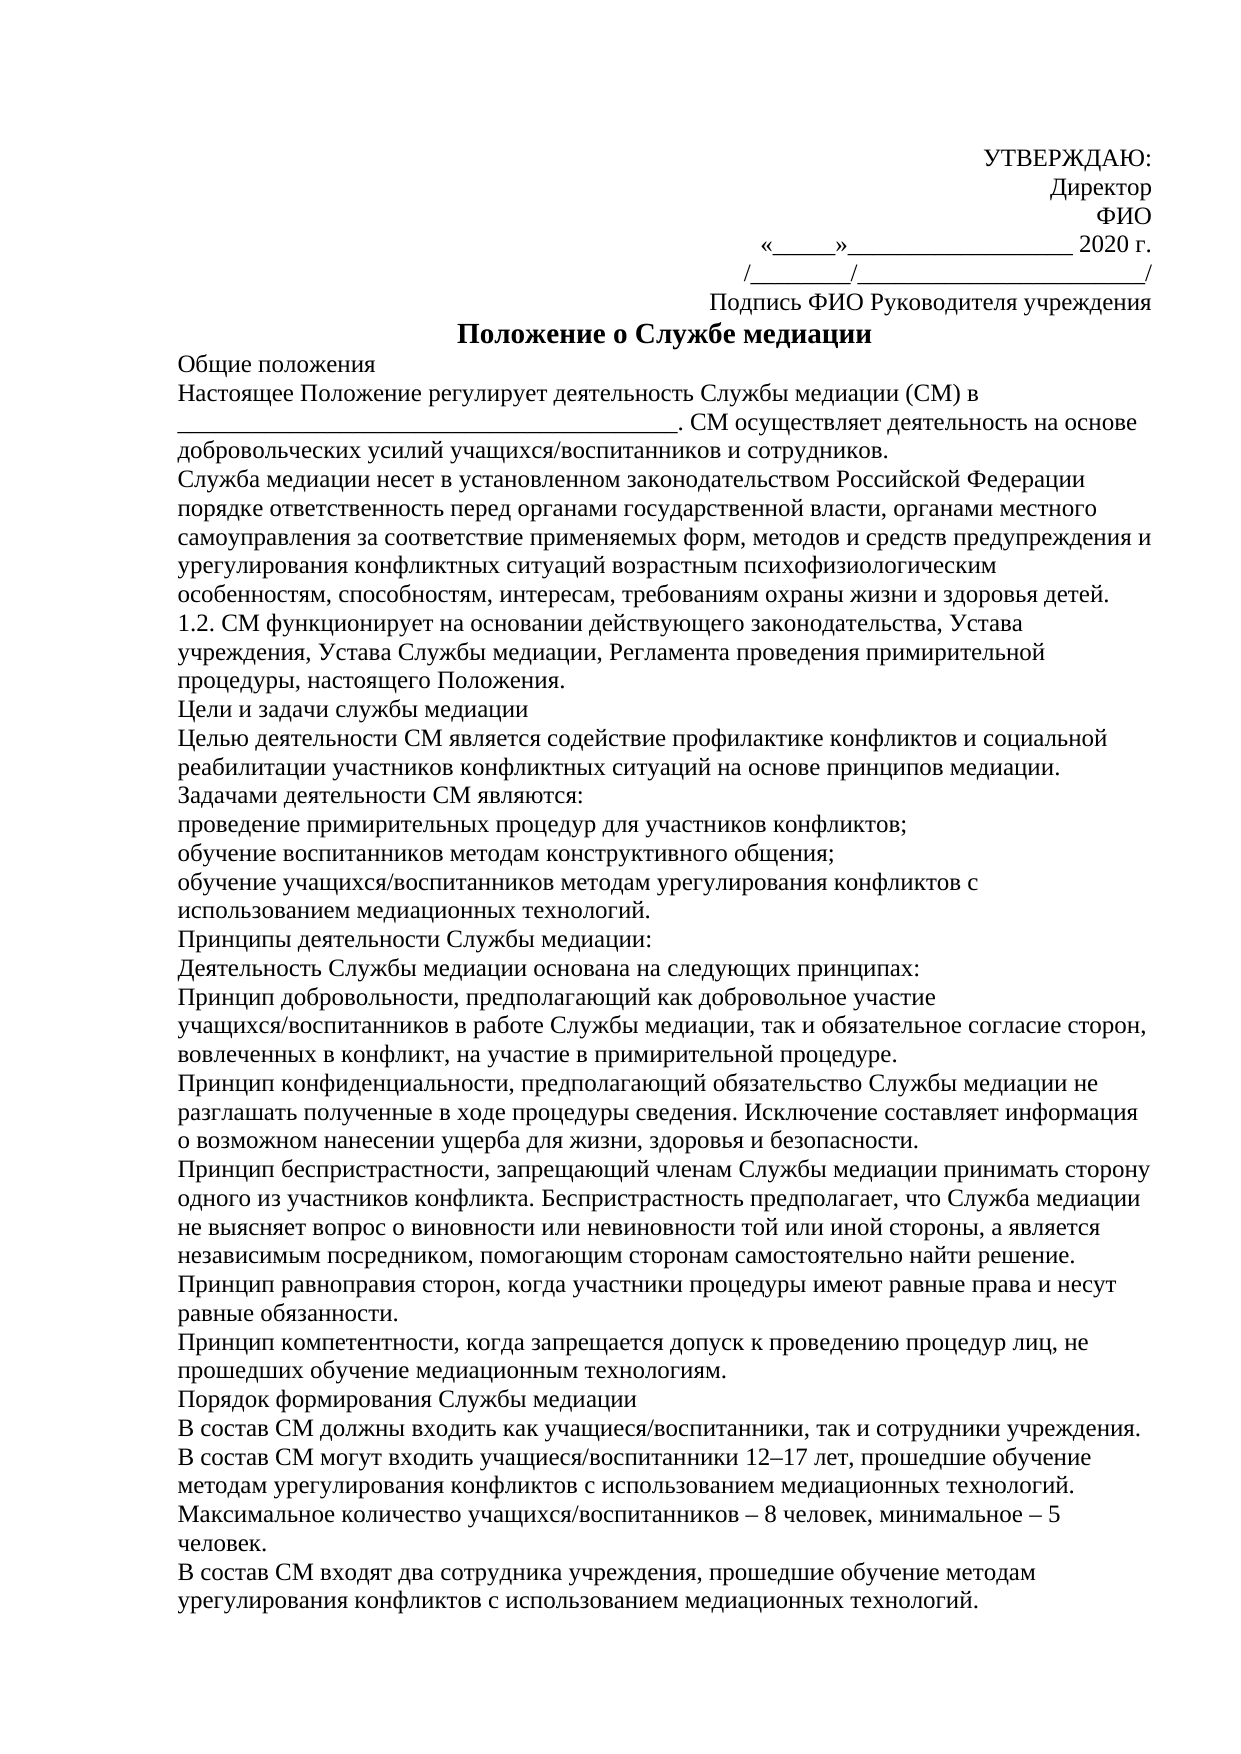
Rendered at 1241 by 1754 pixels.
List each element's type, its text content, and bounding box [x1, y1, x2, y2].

text Целью деятельности СМ является содействие профилактике конфликтов и социальной реабилитации участников конфликтных ситуаций на основе принципов медиации. [177, 723, 1152, 781]
text /________/_______________________/ [177, 258, 1152, 287]
text 1.2. СМ функционирует на основании действующего законодательства, Устава учреждения, Устава Службы медиации, Регламента проведения примирительной процедуры, настоящего Положения. [177, 608, 1152, 694]
text Служба медиации несет в установленном законодательством Российской Федерации порядке ответственность перед органами государственной власти, органами местного самоуправления за соответствие применяемых форм, методов и средств предупреждения и урегулирования конфликтных ситуаций возрастным психофизиологическим особенностям, способностям, интересам, требованиям охраны жизни и здоровья детей. [177, 464, 1152, 608]
text обучение воспитанников методам конструктивного общения; [177, 838, 1152, 867]
text Деятельность Службы медиации основана на следующих принципах: [177, 953, 1152, 982]
text Задачами деятельности СМ являются: [177, 781, 1152, 809]
text Настоящее Положение регулирует деятельность Службы медиации (СМ) в ________________________________________. СМ осуществляет деятельность на основе добровольческих усилий учащихся/воспитанников и сотрудников. [177, 378, 1152, 464]
text обучение учащихся/воспитанников методам урегулирования конфликтов с использованием медиационных технологий. [177, 867, 1152, 924]
text Принцип компетентности, когда запрещается допуск к проведению процедур лиц, не прошедших обучение медиационным технологиям. [177, 1327, 1152, 1384]
text Принцип беспристрастности, запрещающий членам Службы медиации принимать сторону одного из участников конфликта. Беспристрастность предполагает, что Служба медиации не выясняет вопрос о виновности или невиновности той или иной стороны, а является независимым посредником, помогающим сторонам самостоятельно найти решение. [177, 1154, 1152, 1269]
text Цели и задачи службы медиации [177, 694, 1152, 723]
text Подпись ФИО Руководителя учреждения [177, 287, 1152, 316]
text проведение примирительных процедур для участников конфликтов; [177, 809, 1152, 838]
text Положение о Службе медиации [177, 316, 1152, 349]
text Порядок формирования Службы медиации [177, 1384, 1152, 1413]
text В состав СМ входят два сотрудника учреждения, прошедшие обучение методам урегулирования конфликтов с использованием медиационных технологий. [177, 1557, 1152, 1614]
text Принцип конфиденциальности, предполагающий обязательство Службы медиации не разглашать полученные в ходе процедуры сведения. Исключение составляет информация о возможном нанесении ущерба для жизни, здоровья и безопасности. [177, 1068, 1152, 1154]
text В состав СМ должны входить как учащиеся/воспитанники, так и сотрудники учреждения. [177, 1413, 1152, 1442]
text ФИО [177, 201, 1152, 229]
text «_____»__________________ 2020 г. [177, 229, 1152, 258]
text УТВЕРЖДАЮ: [177, 143, 1152, 172]
text В состав СМ могут входить учащиеся/воспитанники 12–17 лет, прошедшие обучение методам урегулирования конфликтов с использованием медиационных технологий. Максимальное количество учащихся/воспитанников – 8 человек, минимальное – 5 человек. [177, 1442, 1152, 1557]
text Общие положения [177, 349, 1152, 378]
text Принцип добровольности, предполагающий как добровольное участие учащихся/воспитанников в работе Службы медиации, так и обязательное согласие сторон, вовлеченных в конфликт, на участие в примирительной процедуре. [177, 982, 1152, 1068]
text Директор [177, 172, 1152, 201]
text Принцип равноправия сторон, когда участники процедуры имеют равные права и несут равные обязанности. [177, 1269, 1152, 1327]
text Принципы деятельности Службы медиации: [177, 924, 1152, 953]
